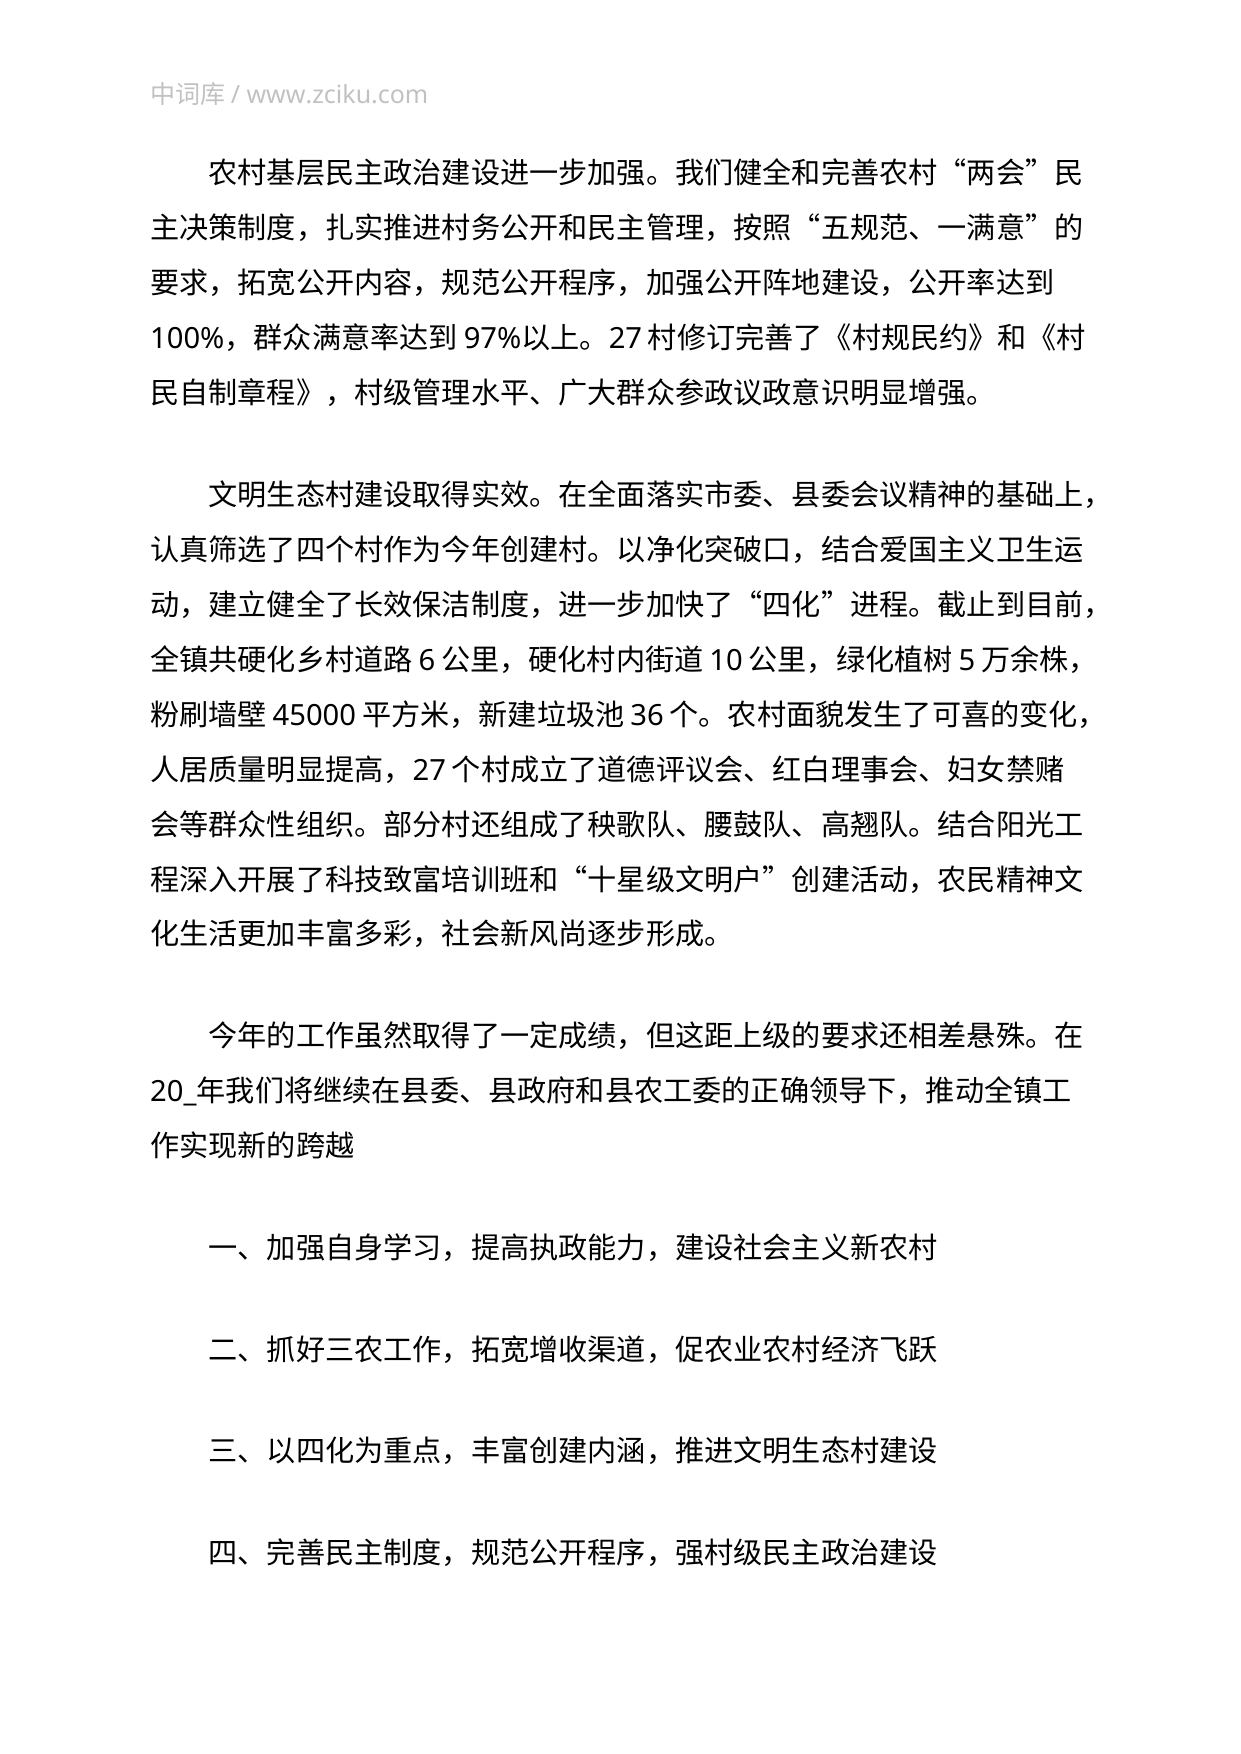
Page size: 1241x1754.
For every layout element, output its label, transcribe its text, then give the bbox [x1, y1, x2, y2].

text 今年的工作虽然取得了一定成绩，但这距上级的要求还相差悬殊。在20_年我们将继续在县委、县政府和县农工委的正确领导下，推动全镇工作实现新的跨越 [150, 1013, 1090, 1165]
text 农村基层民主政治建设进一步加强。我们健全和完善农村“两会”民主决策制度，扎实推进村务公开和民主管理，按照“五规范、一满意”的要求，拓宽公开内容，规范公开程序，加强公开阵地建设，公开率达到100%，群众满意率达到97%以上。27村修订完善了《村规民约》和《村民自制章程》，村级管理水平、广大群众参政议政意识明显增强。 [150, 150, 1090, 412]
text 一、加强自身学习，提高执政能力，建设社会主义新农村 [150, 1224, 1090, 1267]
text 文明生态村建设取得实效。在全面落实市委、县委会议精神的基础上，认真筛选了四个村作为今年创建村。以净化突破口，结合爱国主义卫生运动，建立健全了长效保洁制度，进一步加快了“四化”进程。截止到目前，全镇共硬化乡村道路6公里，硬化村内街道10公里，绿化植树5万余株，粉刷墙壁45000平方米，新建垃圾池36个。农村面貌发生了可喜的变化，人居质量明显提高，27个村成立了道德评议会、红白理事会、妇女禁赌会等群众性组织。部分村还组成了秧歌队、腰鼓队、高翘队。结合阳光工程深入开展了科技致富培训班和“十星级文明户”创建活动，农民精神文化生活更加丰富多彩，社会新风尚逐步形成。 [150, 471, 1090, 953]
text 二、抓好三农工作，拓宽增收渠道，促农业农村经济飞跃 [150, 1326, 1090, 1368]
text 三、以四化为重点，丰富创建内涵，推进文明生态村建设 [150, 1428, 1090, 1470]
text 四、完善民主制度，规范公开程序，强村级民主政治建设 [150, 1530, 1090, 1572]
